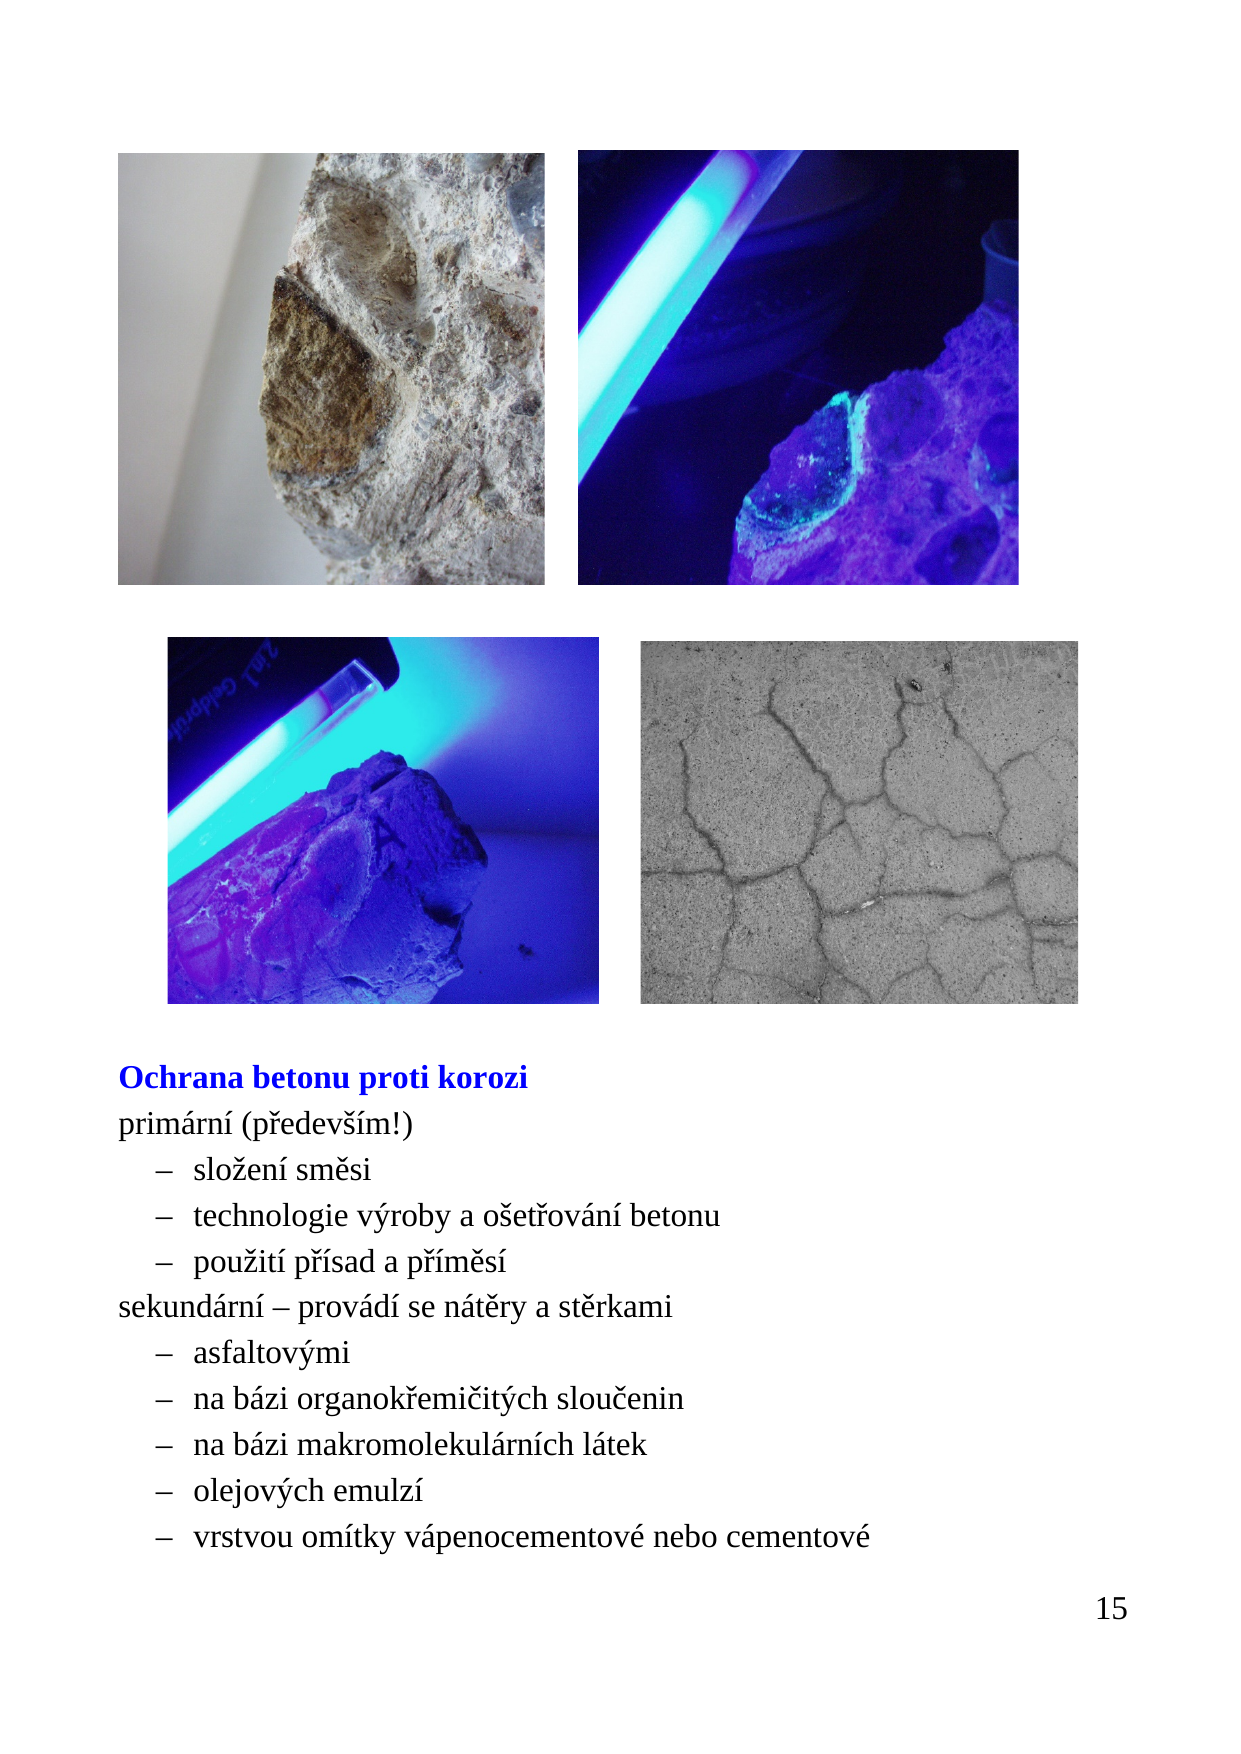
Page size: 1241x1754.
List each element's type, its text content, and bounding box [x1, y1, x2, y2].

list na bázi makromolekulárních látek [156, 1424, 1128, 1463]
list asfaltovými [156, 1333, 1128, 1371]
picture [578, 150, 1019, 585]
picture [118, 153, 545, 585]
list složení směsi [156, 1149, 1128, 1187]
list technologie výroby a ošetřování betonu [156, 1195, 1128, 1233]
text Ochrana betonu proti korozi [118, 1057, 1128, 1095]
text sekundární – provádí se nátěry a stěrkami [118, 1287, 1128, 1325]
text primární (především!) [118, 1103, 1128, 1141]
picture [167, 637, 599, 1004]
list vrstvou omítky vápenocementové nebo cementové [156, 1516, 1128, 1555]
list na bázi organokřemičitých sloučenin [156, 1379, 1128, 1417]
list použití přísad a příměsí [156, 1241, 1128, 1279]
list olejových emulzí [156, 1471, 1128, 1509]
